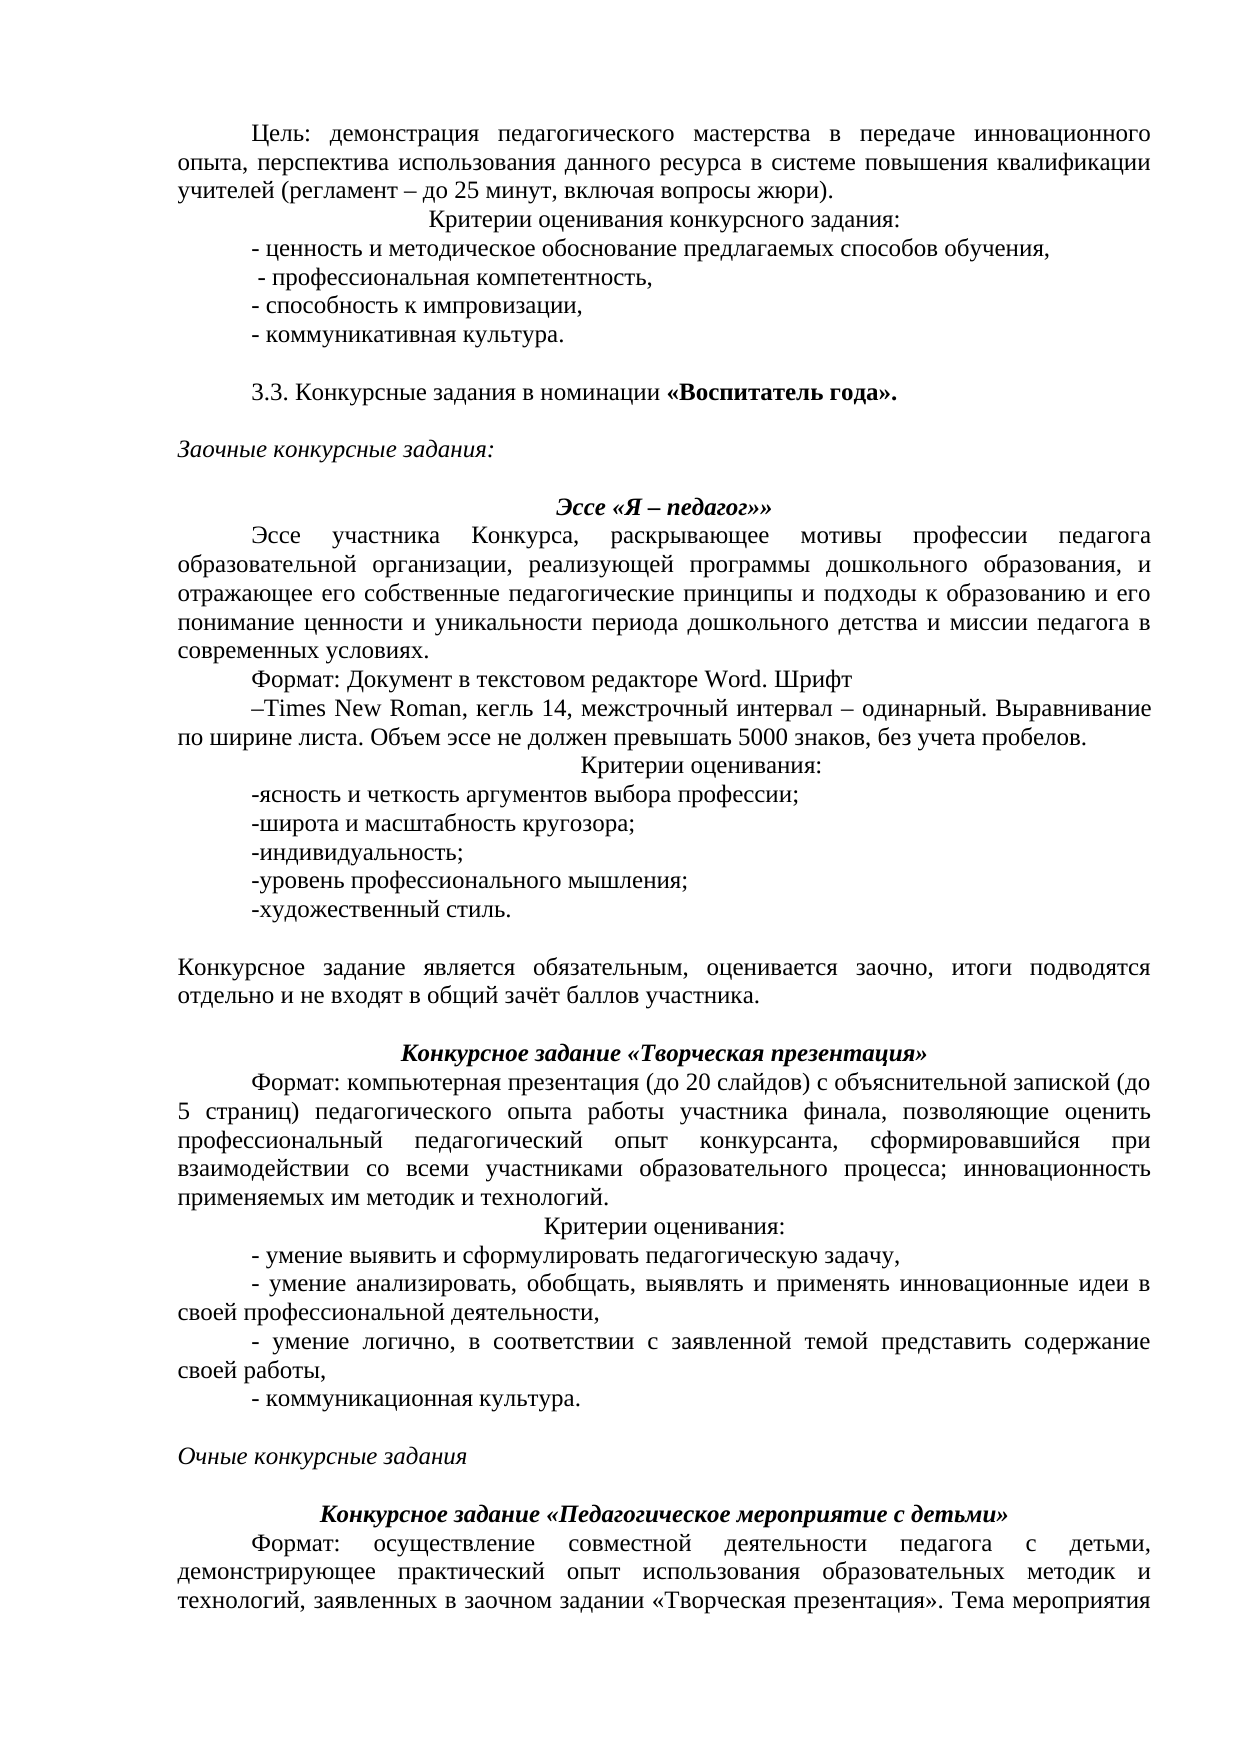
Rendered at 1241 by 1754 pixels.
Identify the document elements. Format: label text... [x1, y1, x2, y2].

text Эссе «Я – педагог»» [177, 492, 1152, 521]
text - умение анализировать, обобщать, выявлять и применять инновационные идеи в своей профессиональной деятельности, [177, 1268, 1152, 1326]
text - ценность и методическое обоснование предлагаемых способов обучения, [251, 233, 1152, 262]
text Критерии оценивания конкурсного задания: [177, 204, 1152, 233]
text Конкурсное задание является обязательным, оценивается заочно, итоги подводятся отдельно и не входят в общий зачёт баллов участника. [177, 952, 1152, 1009]
text 3.3. Конкурсные задания в номинации «Воспитатель года». [177, 377, 1152, 406]
text Критерии оценивания: [177, 751, 1152, 779]
text Цель: демонстрация педагогического мастерства в передаче инновационного опыта, перспектива использования данного ресурса в системе повышения квалификации учителей (регламент – до 25 минут, включая вопросы жюри). [177, 118, 1152, 204]
text -индивидуальность; [177, 837, 1152, 866]
text - умение выявить и сформулировать педагогическую задачу, [177, 1240, 1152, 1268]
text Эссе участника Конкурса, раскрывающее мотивы профессии педагога образовательной организации, реализующей программы дошкольного образования, и отражающее его собственные педагогические принципы и подходы к образованию и его понимание ценности и уникальности периода дошкольного детства и миссии педагога в современных условиях. [177, 521, 1152, 664]
text -художественный стиль. [177, 894, 1152, 923]
text Формат: Документ в текстовом редакторе Word. Шрифт [177, 664, 1152, 693]
text - коммуникационная культура. [177, 1383, 1152, 1412]
text –Times New Roman, кегль 14, межстрочный интервал – одинарный. Выравнивание по ширине листа. Объем эссе не должен превышать 5000 знаков, без учета пробелов. [177, 693, 1152, 751]
text - умение логично, в соответствии с заявленной темой представить содержание своей работы, [177, 1326, 1152, 1383]
text -ясность и четкость аргументов выбора профессии; [177, 779, 1152, 808]
text - профессиональная компетентность, [177, 262, 1152, 291]
text Критерии оценивания: [177, 1211, 1152, 1240]
text Заочные конкурсные задания: [177, 434, 1152, 463]
text Конкурсное задание «Педагогическое мероприятие с детьми» [177, 1499, 1152, 1528]
text - способность к импровизации, [177, 291, 1152, 319]
text Конкурсное задание «Творческая презентация» [177, 1038, 1152, 1067]
text - коммуникативная культура. [177, 319, 1152, 348]
text -уровень профессионального мышления; [177, 866, 1152, 894]
text Очные конкурсные задания [177, 1441, 1152, 1470]
text -широта и масштабность кругозора; [177, 808, 1152, 837]
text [177, 1528, 1152, 1614]
text Формат: компьютерная презентация (до 20 слайдов) с объяснительной запиской (до 5 страниц) педагогического опыта работы участника финала, позволяющие оценить профессиональный педагогический опыт конкурсанта, сформировавшийся при взаимодействии со всеми участниками образовательного процесса; инновационность применяемых им методик и технологий. [177, 1067, 1152, 1211]
